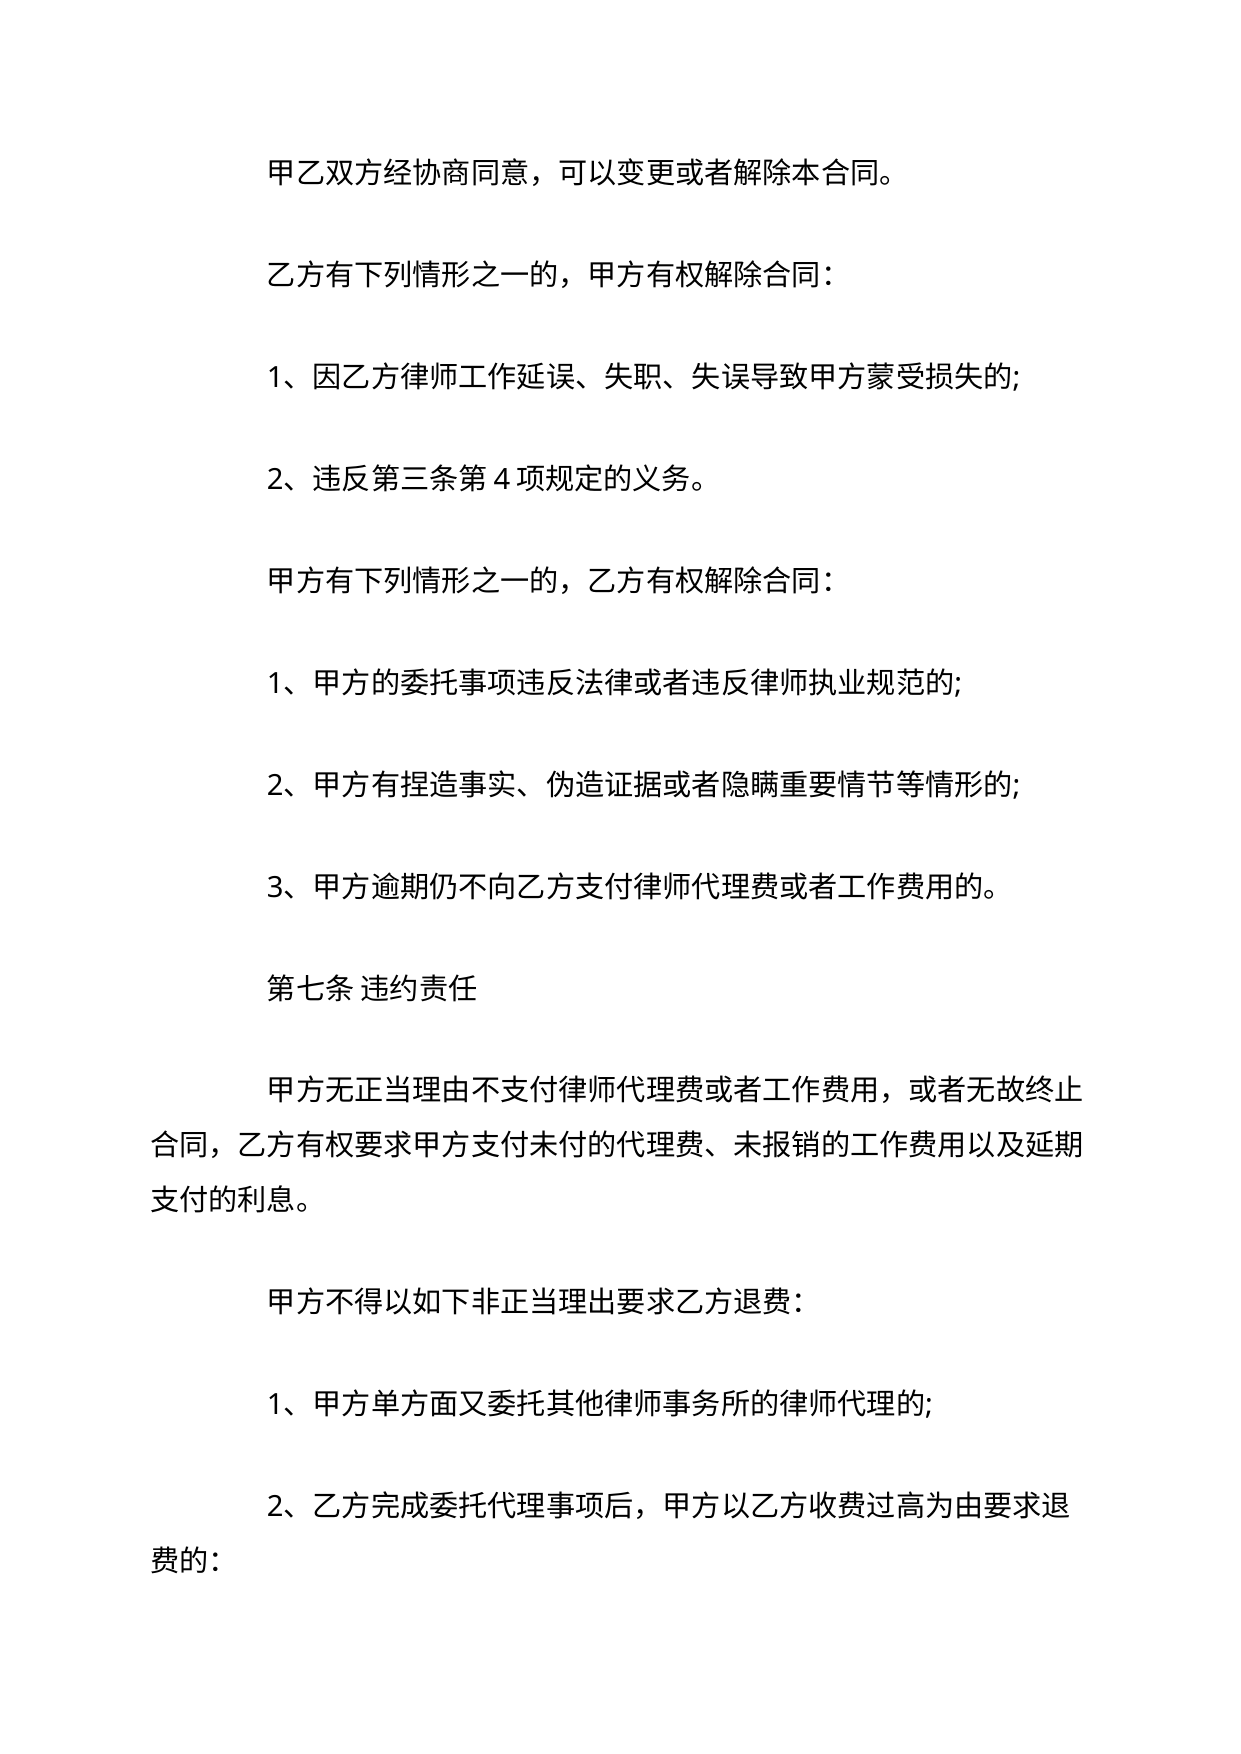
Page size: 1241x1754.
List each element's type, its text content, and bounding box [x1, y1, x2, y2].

text 2、违反第三条第4项规定的义务。 [150, 456, 1090, 498]
text 1、甲方的委托事项违反法律或者违反律师执业规范的; [150, 659, 1090, 702]
text 甲方有下列情形之一的，乙方有权解除合同： [150, 557, 1090, 600]
text 第七条 违约责任 [150, 965, 1090, 1007]
text 甲方不得以如下非正当理出要求乙方退费： [150, 1278, 1090, 1321]
text 2、乙方完成委托代理事项后，甲方以乙方收费过高为由要求退费的： [150, 1482, 1090, 1579]
text 甲方无正当理由不支付律师代理费或者工作费用，或者无故终止合同，乙方有权要求甲方支付未付的代理费、未报销的工作费用以及延期支付的利息。 [150, 1067, 1090, 1219]
text 乙方有下列情形之一的，甲方有权解除合同： [150, 252, 1090, 294]
text 3、甲方逾期仍不向乙方支付律师代理费或者工作费用的。 [150, 863, 1090, 906]
text 1、因乙方律师工作延误、失职、失误导致甲方蒙受损失的; [150, 353, 1090, 396]
text 1、甲方单方面又委托其他律师事务所的律师代理的; [150, 1380, 1090, 1423]
text 甲乙双方经协商同意，可以变更或者解除本合同。 [150, 150, 1090, 192]
text 2、甲方有捏造事实、伪造证据或者隐瞒重要情节等情形的; [150, 761, 1090, 804]
